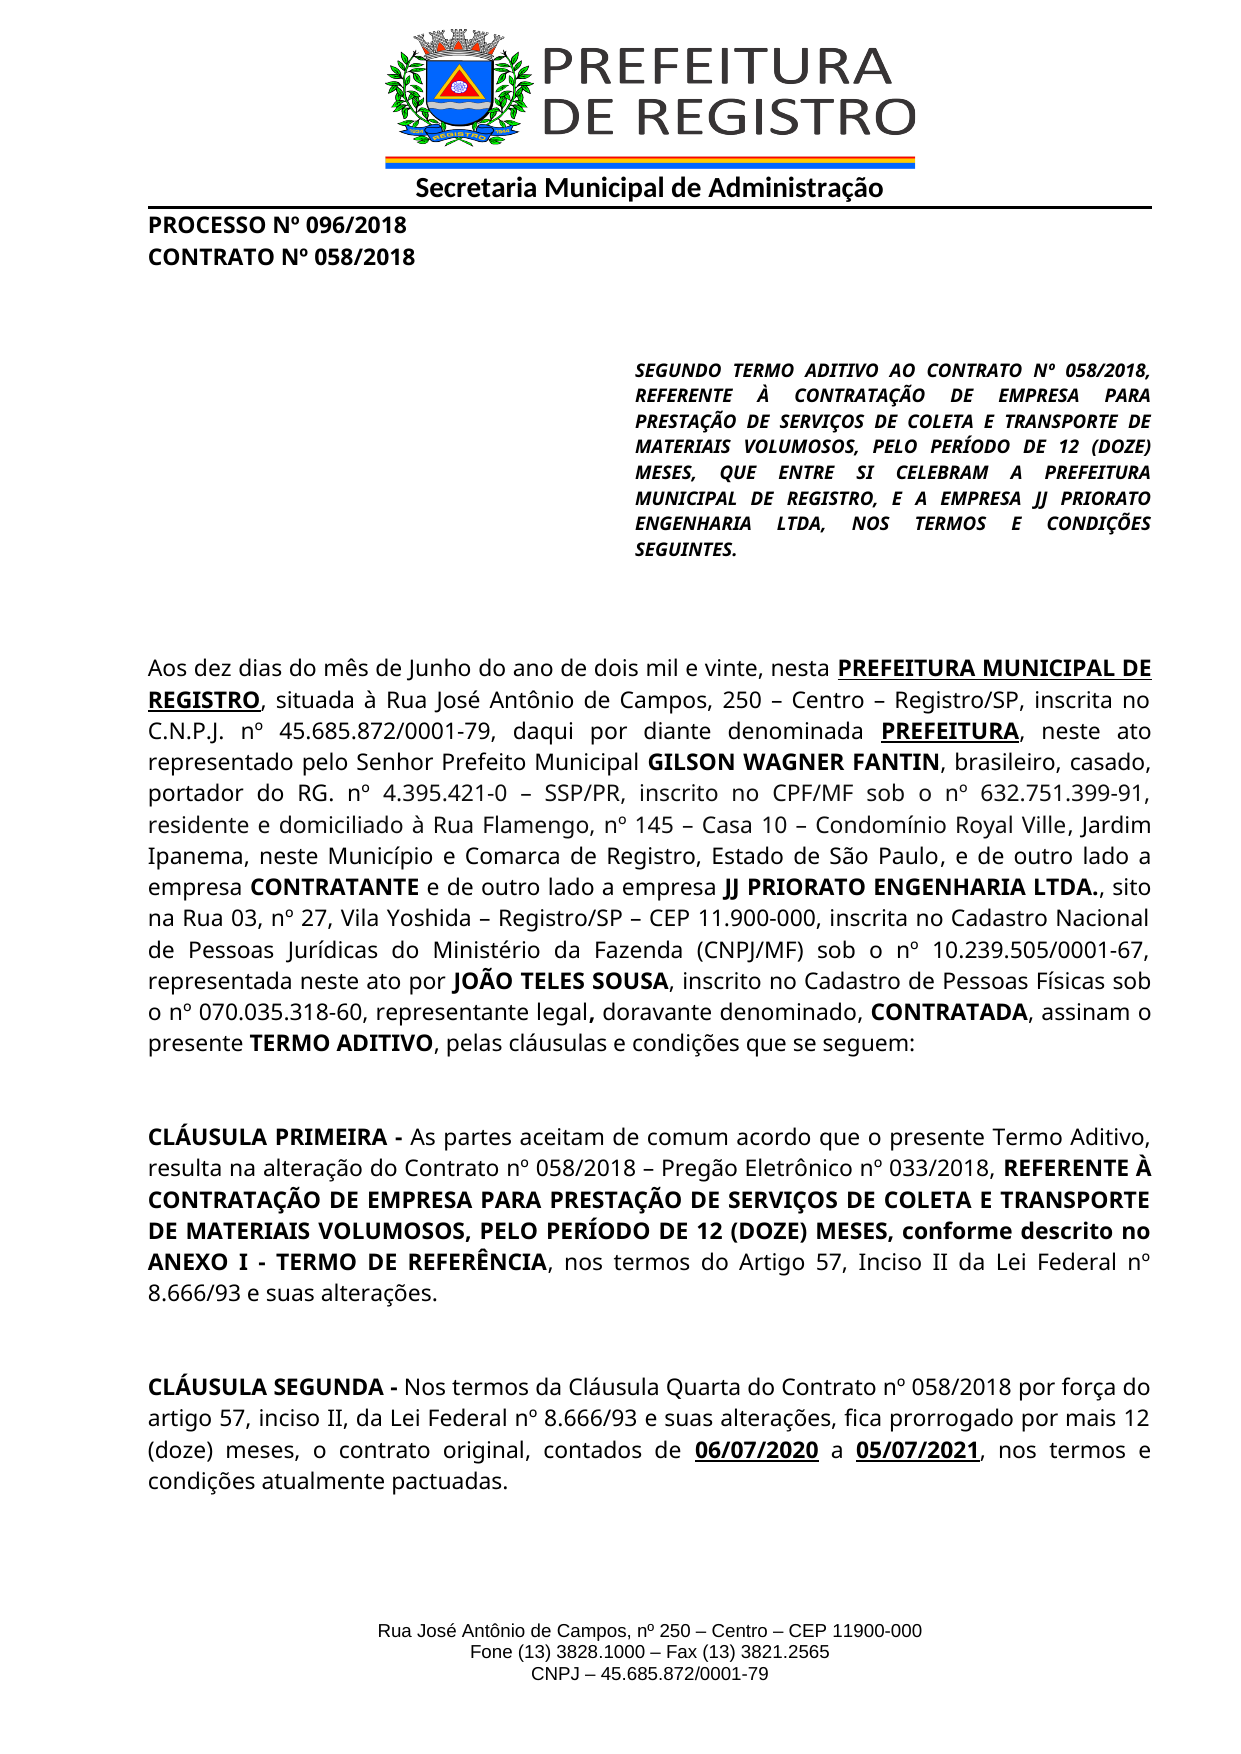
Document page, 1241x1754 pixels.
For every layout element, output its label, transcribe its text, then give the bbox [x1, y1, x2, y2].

text SEGUNDO TERMO ADITIVO AO CONTRATO Nº 058/2018, REFERENTE À CONTRATAÇÃO DE EMPRESA PARA PRESTAÇÃO DE SERVIÇOS DE COLETA E TRANSPORTE DE MATERIAIS VOLUMOSOS, PELO PERÍODO DE 12 (DOZE) MESES, QUE ENTRE SI CELEBRAM A PREFEITURA MUNICIPAL DE REGISTRO, E A EMPRESA JJ PRIORATO ENGENHARIA LTDA, NOS TERMOS E CONDIÇÕES SEGUINTES. [635, 357, 1152, 561]
text Aos dez dias do mês de Junho do ano de dois mil e vinte, nesta PREFEITURA MUNICIPAL DE REGISTRO, situada à Rua José Antônio de Campos, 250 – Centro – Registro/SP, inscrita no C.N.P.J. nº 45.685.872/0001-79, daqui por diante denominada PREFEITURA, neste ato representado pelo Senhor Prefeito Municipal GILSON WAGNER FANTIN, brasileiro, casado, portador do RG. nº 4.395.421-0 – SSP/PR, inscrito no CPF/MF sob o nº 632.751.399-91, residente e domiciliado à Rua Flamengo, nº 145 – Casa 10 – Condomínio Royal Ville, Jardim Ipanema, neste Município e Comarca de Registro, Estado de São Paulo, e de outro lado a empresa CONTRATANTE e de outro lado a empresa JJ PRIORATO ENGENHARIA LTDA., sito na Rua 03, nº 27, Vila Yoshida – Registro/SP – CEP 11.900-000, inscrita no Cadastro Nacional de Pessoas Jurídicas do Ministério da Fazenda (CNPJ/MF) sob o nº 10.239.505/0001-67, representada neste ato por JOÃO TELES SOUSA, inscrito no Cadastro de Pessoas Físicas sob o nº 070.035.318-60, representante legal, doravante denominado, CONTRATADA, assinam o presente TERMO ADITIVO, pelas cláusulas e condições que se seguem: [148, 652, 1152, 1059]
text CLÁUSULA SEGUNDA - Nos termos da Cláusula Quarta do Contrato nº 058/2018 por força do artigo 57, inciso II, da Lei Federal nº 8.666/93 e suas alterações, fica prorrogado por mais 12 (doze) meses, o contrato original, contados de 06/07/2020 a 05/07/2021, nos termos e condições atualmente pactuadas. [148, 1371, 1152, 1496]
text CONTRATO Nº 058/2018 [148, 241, 1152, 272]
text PROCESSO Nº 096/2018 [148, 209, 1152, 241]
picture [384, 29, 916, 169]
text CLÁUSULA PRIMEIRA - As partes aceitam de comum acordo que o presente Termo Aditivo, resulta na alteração do Contrato nº 058/2018 – Pregão Eletrônico nº 033/2018, REFERENTE À CONTRATAÇÃO DE EMPRESA PARA PRESTAÇÃO DE SERVIÇOS DE COLETA E TRANSPORTE DE MATERIAIS VOLUMOSOS, PELO PERÍODO DE 12 (DOZE) MESES, conforme descrito no ANEXO I - TERMO DE REFERÊNCIA, nos termos do Artigo 57, Inciso II da Lei Federal nº 8.666/93 e suas alterações. [148, 1121, 1152, 1309]
